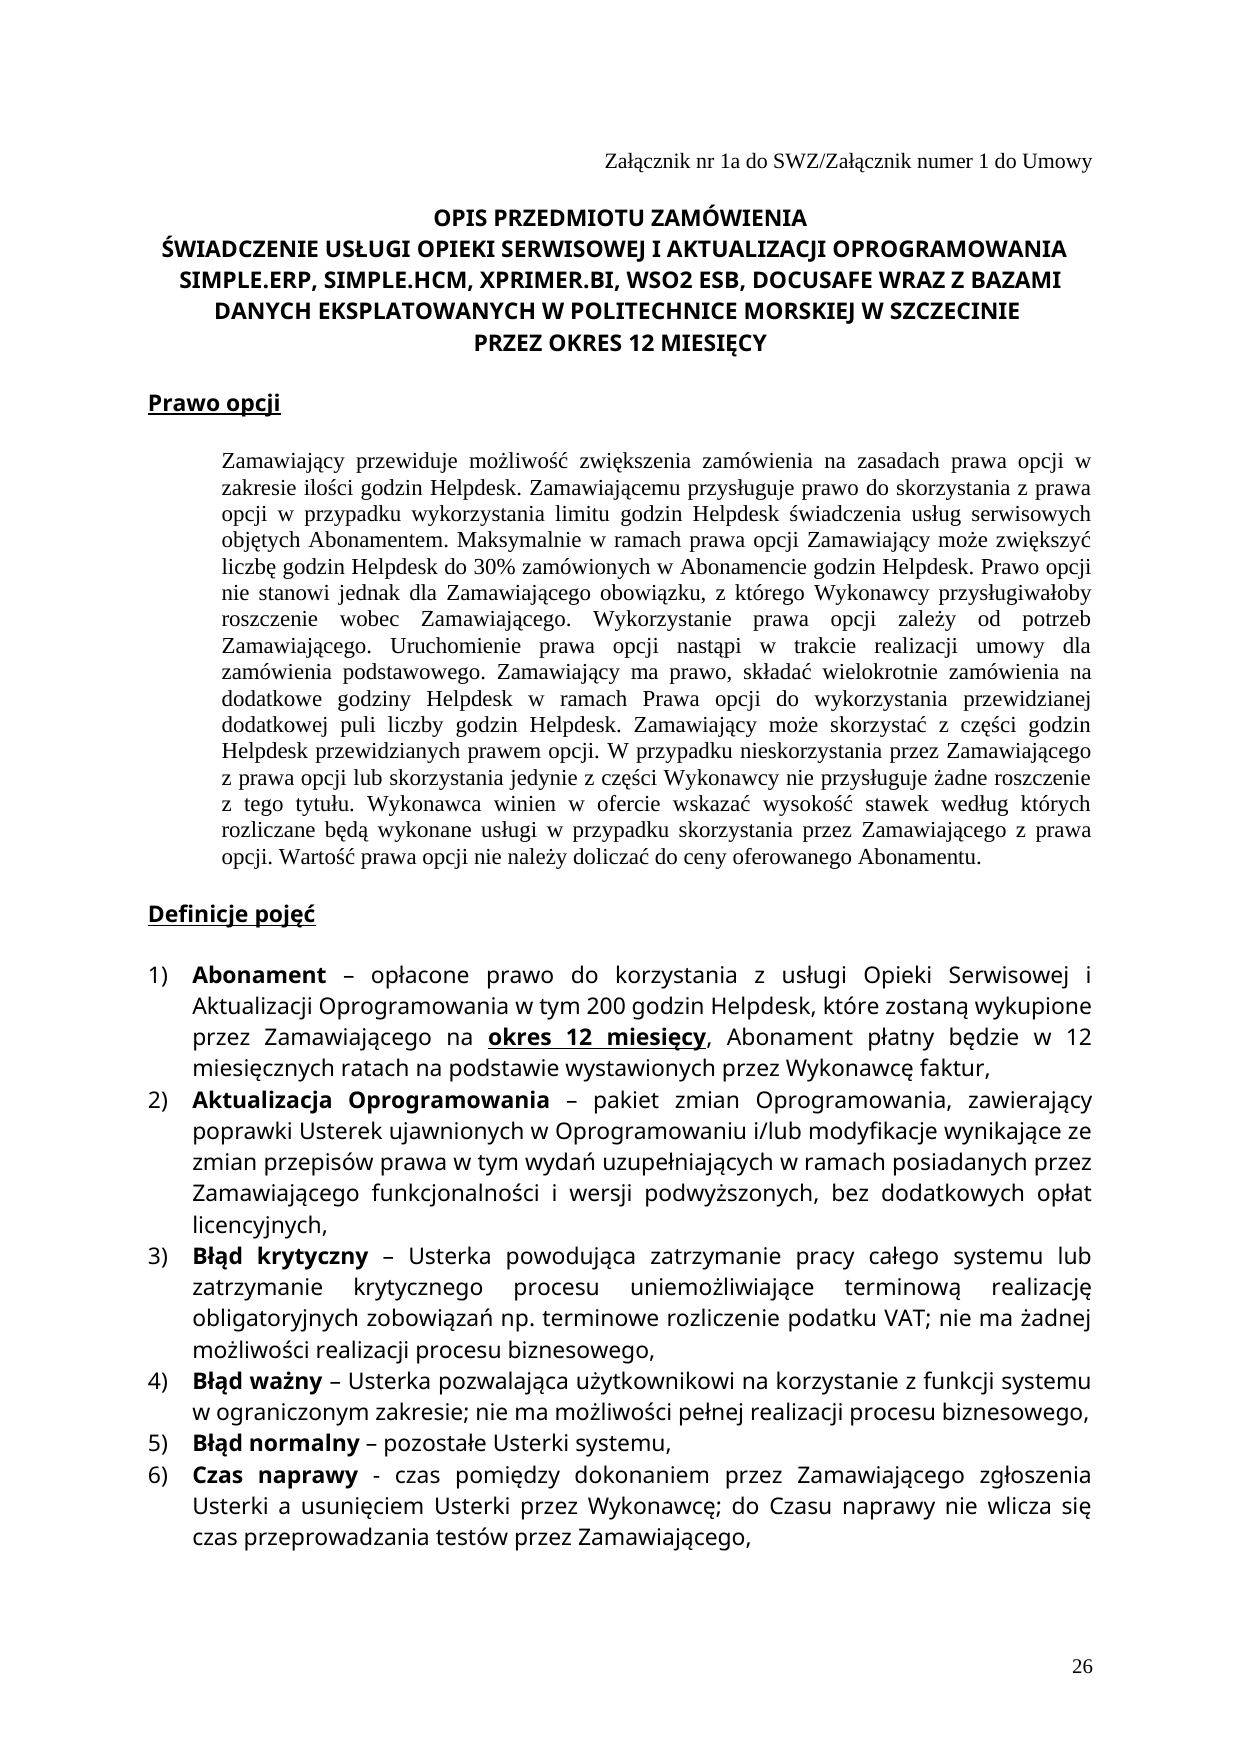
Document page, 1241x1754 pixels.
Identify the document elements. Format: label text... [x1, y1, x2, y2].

list Błąd krytyczny – Usterka powodująca zatrzymanie pracy całego systemu lub zatrzymanie krytycznego procesu uniemożliwiające terminową realizację obligatoryjnych zobowiązań np. terminowe rozliczenie podatku VAT; nie ma żadnej możliwości realizacji procesu biznesowego, [148, 1240, 1093, 1365]
list Błąd normalny – pozostałe Usterki systemu, [148, 1427, 1093, 1459]
list Zamawiający przewiduje możliwość zwiększenia zamówienia na zasadach prawa opcji w zakresie ilości godzin Helpdesk. Zamawiającemu przysługuje prawo do skorzystania z prawa opcji w przypadku wykorzystania limitu godzin Helpdesk świadczenia usług serwisowych objętych Abonamentem. Maksymalnie w ramach prawa opcji Zamawiający może zwiększyć liczbę godzin Helpdesk do 30% zamówionych w Abonamencie godzin Helpdesk. Prawo opcji nie stanowi jednak dla Zamawiającego obowiązku, z którego Wykonawcy przysługiwałoby roszczenie wobec Zamawiającego. Wykorzystanie prawa opcji zależy od potrzeb Zamawiającego. Uruchomienie prawa opcji nastąpi w trakcie realizacji umowy dla zamówienia podstawowego. Zamawiający ma prawo, składać wielokrotnie zamówienia na dodatkowe godziny Helpdesk w ramach Prawa opcji do wykorzystania przewidzianej dodatkowej puli liczby godzin Helpdesk. Zamawiający może skorzystać z części godzin Helpdesk przewidzianych prawem opcji. W przypadku nieskorzystania przez Zamawiającego z prawa opcji lub skorzystania jedynie z części Wykonawcy nie przysługuje żadne roszczenie z tego tytułu. Wykonawca winien w ofercie wskazać wysokość stawek według których rozliczane będą wykonane usługi w przypadku skorzystania przez Zamawiającego z prawa opcji. Wartość prawa opcji nie należy doliczać do ceny oferowanego Abonamentu. [221, 447, 1093, 869]
list Czas naprawy - czas pomiędzy dokonaniem przez Zamawiającego zgłoszenia Usterki a usunięciem Usterki przez Wykonawcę; do Czasu naprawy nie wlicza się czas przeprowadzania testów przez Zamawiającego, [148, 1459, 1093, 1552]
list Prawo opcji [148, 387, 1093, 418]
list Aktualizacja Oprogramowania – pakiet zmian Oprogramowania, zawierający poprawki Usterek ujawnionych w Oprogramowaniu i/lub modyfikacje wynikające ze zmian przepisów prawa w tym wydań uzupełniających w ramach posiadanych przez Zamawiającego funkcjonalności i wersji podwyższonych, bez dodatkowych opłat licencyjnych, [148, 1084, 1093, 1240]
list Abonament – opłacone prawo do korzystania z usługi Opieki Serwisowej i Aktualizacji Oprogramowania w tym 200 godzin Helpdesk, które zostaną wykupione przez Zamawiającego na okres 12 miesięcy, Abonament płatny będzie w 12 miesięcznych ratach na podstawie wystawionych przez Wykonawcę faktur, [148, 959, 1093, 1084]
text Załącznik nr 1a do SWZ/Załącznik numer 1 do Umowy [148, 148, 1093, 173]
text ŚWIADCZENIE USŁUGI OPIEKI SERWISOWEJ I AKTUALIZACJI OPROGRAMOWANIA SIMPLE.ERP, SIMPLE.HCM, XPRIMER.BI, WSO2 ESB, DOCUSAFE WRAZ Z BAZAMI DANYCH EKSPLATOWANYCH W POLITECHNICE MORSKIEJ W SZCZECINIE PRZEZ OKRES 12 MIESIĘCY [148, 233, 1093, 358]
list Błąd ważny – Usterka pozwalająca użytkownikowi na korzystanie z funkcji systemu w ograniczonym zakresie; nie ma możliwości pełnej realizacji procesu biznesowego, [148, 1365, 1093, 1427]
text Definicje pojęć [148, 898, 1093, 929]
text OPIS PRZEDMIOTU ZAMÓWIENIA [148, 202, 1093, 233]
